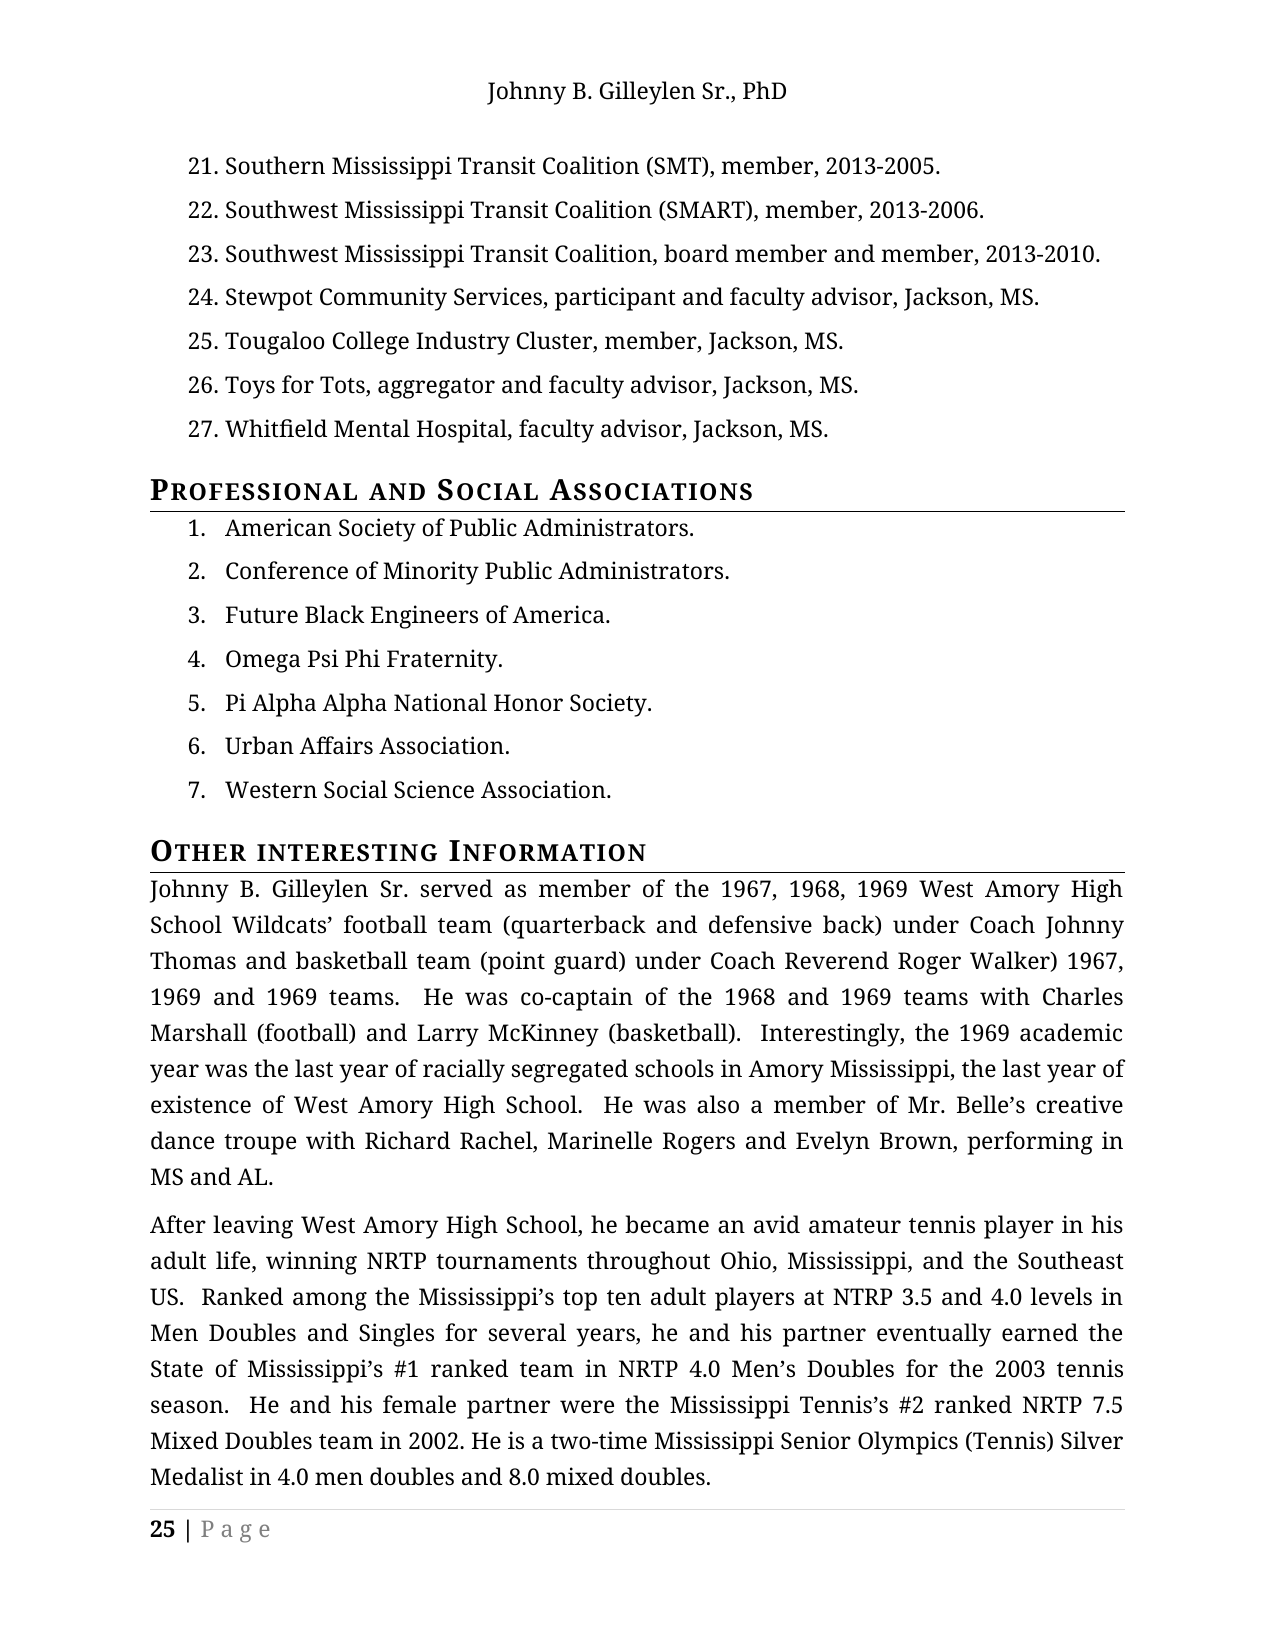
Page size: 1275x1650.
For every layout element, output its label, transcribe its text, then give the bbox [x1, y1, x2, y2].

subtitle Other interesting Information [150, 830, 1125, 872]
list Toys for Tots, aggregator and faculty advisor, Jackson, MS. [187, 369, 1125, 400]
list Conference of Minority Public Administrators. [187, 555, 1125, 587]
list Western Social Science Association. [187, 774, 1125, 805]
list Southwest Mississippi Transit Coalition (SMART), member, 2013-2006. [187, 194, 1125, 225]
list Whitfield Mental Hospital, faculty advisor, Jackson, MS. [187, 412, 1125, 444]
list Pi Alpha Alpha National Honor Society. [187, 687, 1125, 718]
list Southern Mississippi Transit Coalition (SMT), member, 2013-2005. [187, 150, 1125, 181]
list Future Black Engineers of America. [187, 599, 1125, 630]
list Stewpot Community Services, participant and faculty advisor, Jackson, MS. [187, 281, 1125, 312]
list Tougaloo College Industry Cluster, member, Jackson, MS. [187, 325, 1125, 356]
list Southwest Mississippi Transit Coalition, board member and member, 2013-2010. [187, 237, 1125, 269]
text After leaving West Amory High School, he became an avid amateur tennis player in his adult life, winning NRTP tournaments throughout Ohio, Mississippi, and the Southeast US. Ranked among the Mississippi’s top ten adult players at NTRP 3.5 and 4.0 levels in Men Doubles and Singles for several years, he and his partner eventually earned the State of Mississippi’s #1 ranked team in NRTP 4.0 Men’s Doubles for the 2003 tennis season. He and his female partner were the Mississippi Tennis’s #2 ranked NRTP 7.5 Mixed Doubles team in 2002. He is a two-time Mississippi Senior Olympics (Tennis) Silver Medalist in 4.0 men doubles and 8.0 mixed doubles. [150, 1209, 1125, 1492]
list Urban Affairs Association. [187, 730, 1125, 762]
text Johnny B. Gilleylen Sr. served as member of the 1967, 1968, 1969 West Amory High School Wildcats’ football team (quarterback and defensive back) under Coach Johnny Thomas and basketball team (point guard) under Coach Reverend Roger Walker) 1967, 1969 and 1969 teams. He was co-captain of the 1968 and 1969 teams with Charles Marshall (football) and Larry McKinney (basketball). Interestingly, the 1969 academic year was the last year of racially segregated schools in Amory Mississippi, the last year of existence of West Amory High School. He was also a member of Mr. Belle’s creative dance troupe with Richard Rachel, Marinelle Rogers and Evelyn Brown, performing in MS and AL. [150, 873, 1125, 1192]
list American Society of Public Administrators. [187, 512, 1125, 543]
subtitle Professional and Social Associations [150, 469, 1125, 511]
list Omega Psi Phi Fraternity. [187, 643, 1125, 674]
